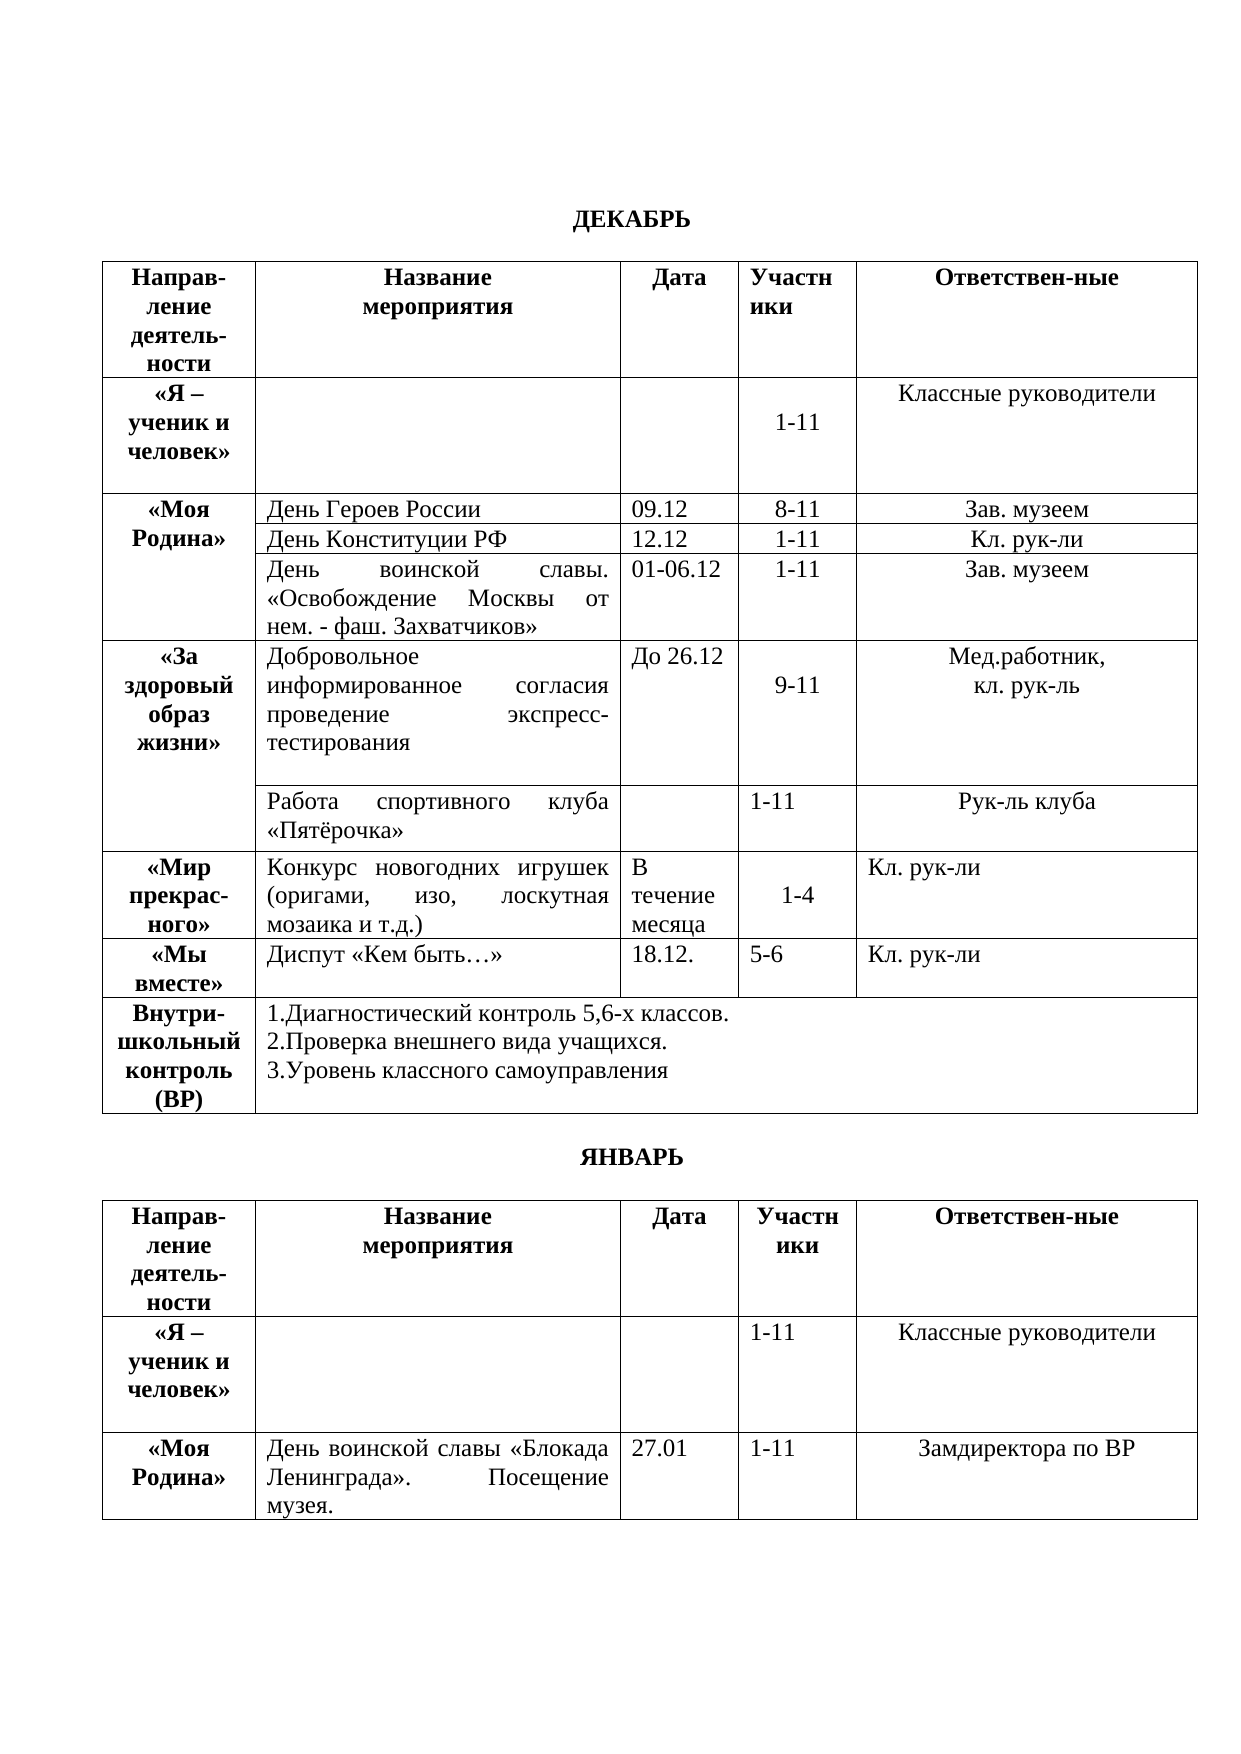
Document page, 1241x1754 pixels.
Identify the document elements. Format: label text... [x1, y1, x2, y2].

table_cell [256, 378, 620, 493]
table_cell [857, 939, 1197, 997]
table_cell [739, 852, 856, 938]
text ДЕКАБРЬ [118, 204, 1146, 232]
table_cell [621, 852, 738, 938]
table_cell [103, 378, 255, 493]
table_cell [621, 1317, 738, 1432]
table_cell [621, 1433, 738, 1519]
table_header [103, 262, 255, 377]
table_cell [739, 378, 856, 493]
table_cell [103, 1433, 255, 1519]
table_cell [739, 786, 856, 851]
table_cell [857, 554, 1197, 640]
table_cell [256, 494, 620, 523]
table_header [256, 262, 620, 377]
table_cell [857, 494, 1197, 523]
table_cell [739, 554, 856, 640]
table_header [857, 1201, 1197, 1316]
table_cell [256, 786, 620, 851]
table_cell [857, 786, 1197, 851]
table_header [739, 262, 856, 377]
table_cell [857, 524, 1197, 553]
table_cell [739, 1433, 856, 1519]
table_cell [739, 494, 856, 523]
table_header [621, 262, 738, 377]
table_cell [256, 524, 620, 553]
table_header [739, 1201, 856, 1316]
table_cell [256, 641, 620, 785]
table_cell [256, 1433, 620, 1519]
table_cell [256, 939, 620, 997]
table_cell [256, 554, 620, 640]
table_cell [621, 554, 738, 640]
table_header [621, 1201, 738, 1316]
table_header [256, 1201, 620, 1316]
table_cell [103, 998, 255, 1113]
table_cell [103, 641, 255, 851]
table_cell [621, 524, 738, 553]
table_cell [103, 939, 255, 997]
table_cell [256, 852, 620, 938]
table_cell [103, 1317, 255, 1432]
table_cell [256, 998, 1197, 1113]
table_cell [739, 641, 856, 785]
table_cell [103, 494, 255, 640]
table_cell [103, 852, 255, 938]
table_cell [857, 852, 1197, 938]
text ЯНВАРЬ [118, 1142, 1146, 1171]
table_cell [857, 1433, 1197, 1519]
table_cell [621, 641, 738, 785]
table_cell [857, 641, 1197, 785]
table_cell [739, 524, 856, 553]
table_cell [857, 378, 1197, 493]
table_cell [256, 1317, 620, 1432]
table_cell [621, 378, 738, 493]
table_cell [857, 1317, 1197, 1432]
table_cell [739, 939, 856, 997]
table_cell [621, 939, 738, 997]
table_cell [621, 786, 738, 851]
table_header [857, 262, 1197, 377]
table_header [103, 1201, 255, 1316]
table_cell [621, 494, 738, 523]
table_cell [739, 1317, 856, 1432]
